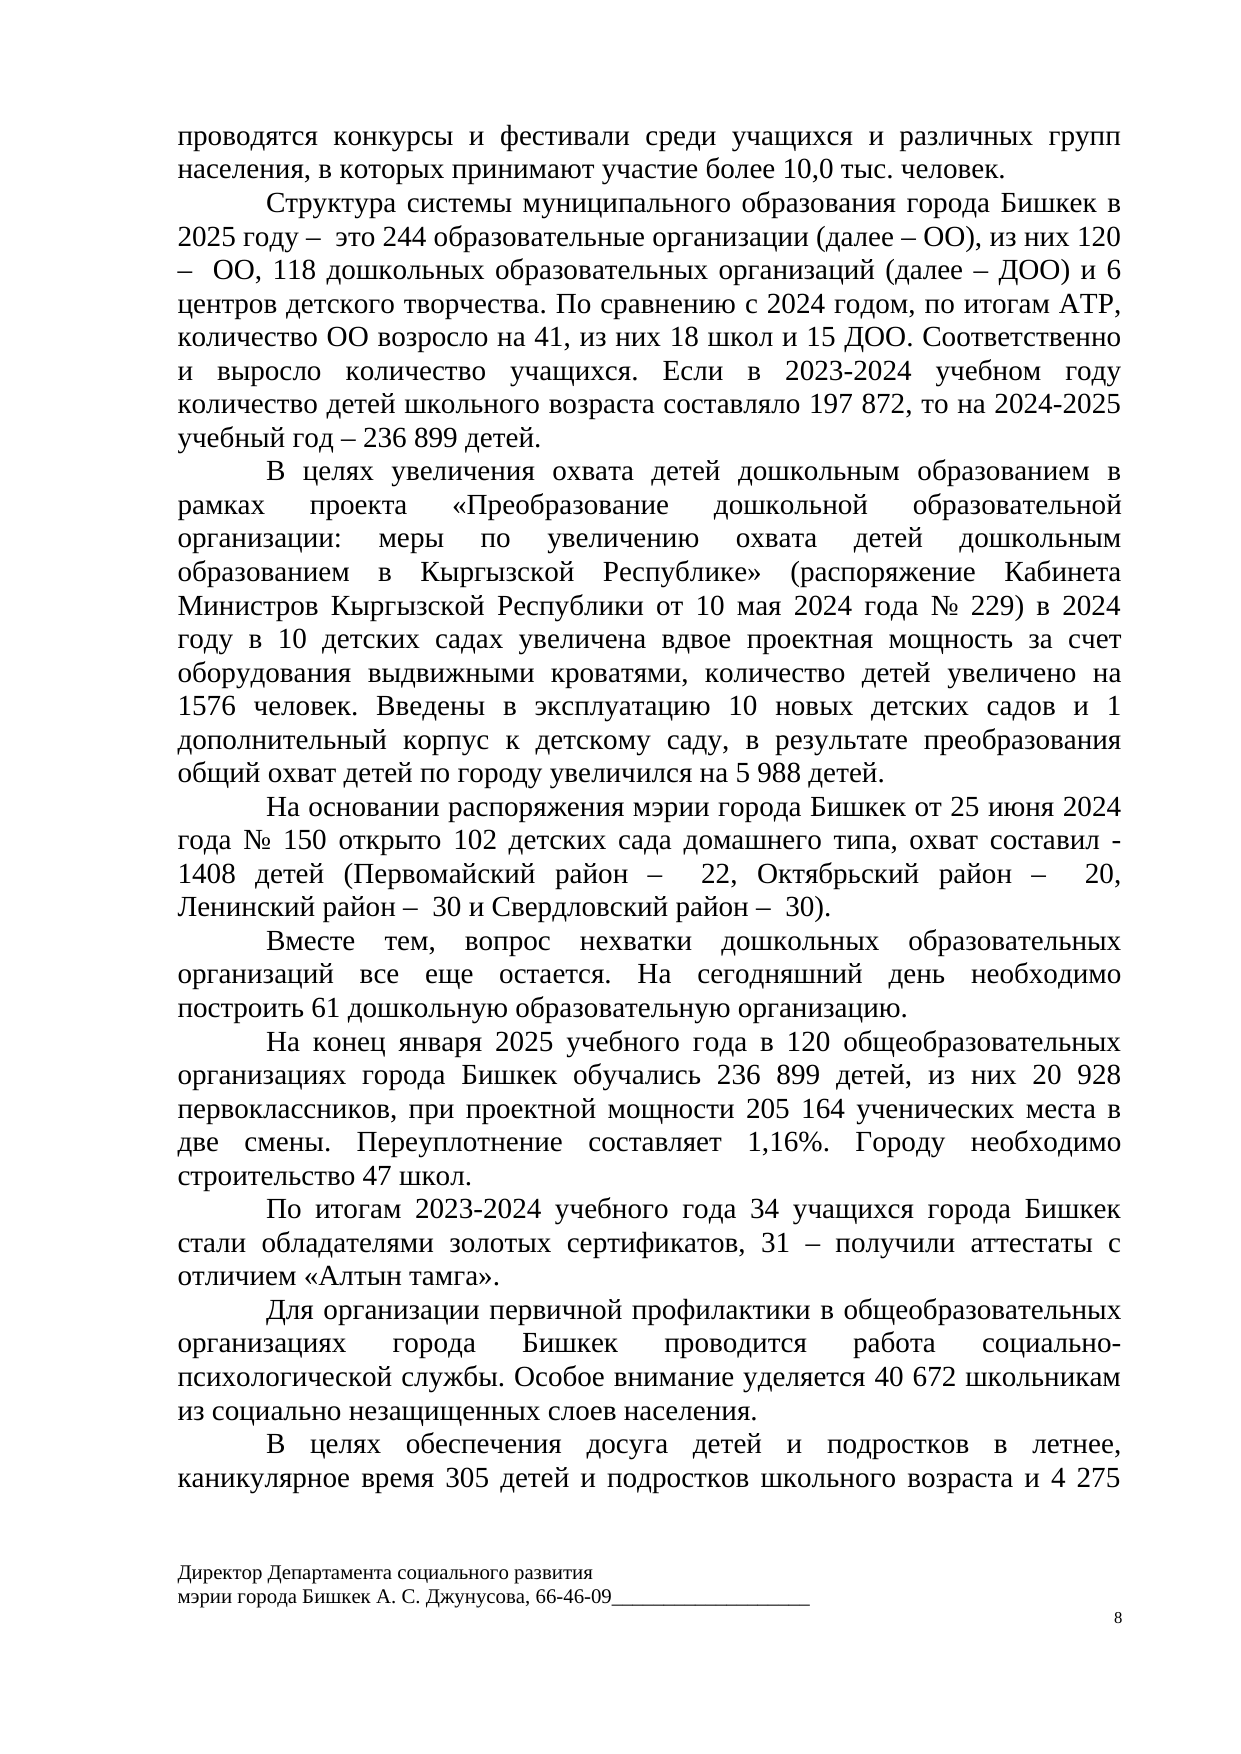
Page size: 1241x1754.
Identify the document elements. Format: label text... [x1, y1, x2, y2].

text Вместе тем, вопрос нехватки дошкольных образовательных организаций все еще остается. На сегодняшний день необходимо построить 61 дошкольную образовательную организацию. [177, 923, 1122, 1024]
text Структура системы муниципального образования города Бишкек в 2025 году – это 244 образовательные организации (далее – ОО), из них 120 – ОО, 118 дошкольных образовательных организаций (далее – ДОО) и 6 центров детского творчества. По сравнению с 2024 годом, по итогам АТР, количество ОО возросло на 41, из них 18 школ и 15 ДОО. Соответственно и выросло количество учащихся. Если в 2023-2024 учебном году количество детей школьного возраста составляло 197 872, то на 2024-2025 учебный год – 236 899 детей. [177, 185, 1122, 453]
text Для организации первичной профилактики в общеобразовательных организациях города Бишкек проводится работа социально-психологической службы. Особое внимание уделяется 40 672 школьникам из социально незащищенных слоев населения. [177, 1292, 1122, 1426]
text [177, 118, 1122, 185]
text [177, 1426, 1122, 1493]
text По итогам 2023-2024 учебного года 34 учащихся города Бишкек стали обладателями золотых сертификатов, 31 – получили аттестаты с отличием «Алтын тамга». [177, 1191, 1122, 1292]
text В целях увеличения охвата детей дошкольным образованием в рамках проекта «Преобразование дошкольной образовательной организации: меры по увеличению охвата детей дошкольным образованием в Кыргызской Республике» (распоряжение Кабинета Министров Кыргызской Республики от 10 мая 2024 года № 229) в 2024 году в 10 детских садах увеличена вдвое проектная мощность за счет оборудования выдвижными кроватями, количество детей увеличено на 1576 человек. Введены в эксплуатацию 10 новых детских садов и 1 дополнительный корпус к детскому саду, в результате преобразования общий охват детей по городу увеличился на 5 988 детей. [177, 453, 1122, 789]
text На основании распоряжения мэрии города Бишкек от 25 июня 2024 года № 150 открыто 102 детских сада домашнего типа, охват составил - 1408 детей (Первомайский район – 22, Октябрьский район – 20, Ленинский район – 30 и Свердловский район – 30). [177, 789, 1122, 923]
text На конец января 2025 учебного года в 120 общеобразовательных организациях города Бишкек обучались 236 899 детей, из них 20 928 первоклассников, при проектной мощности 205 164 ученических места в две смены. Переуплотнение составляет 1,16%. Городу необходимо строительство 47 школ. [177, 1024, 1122, 1191]
